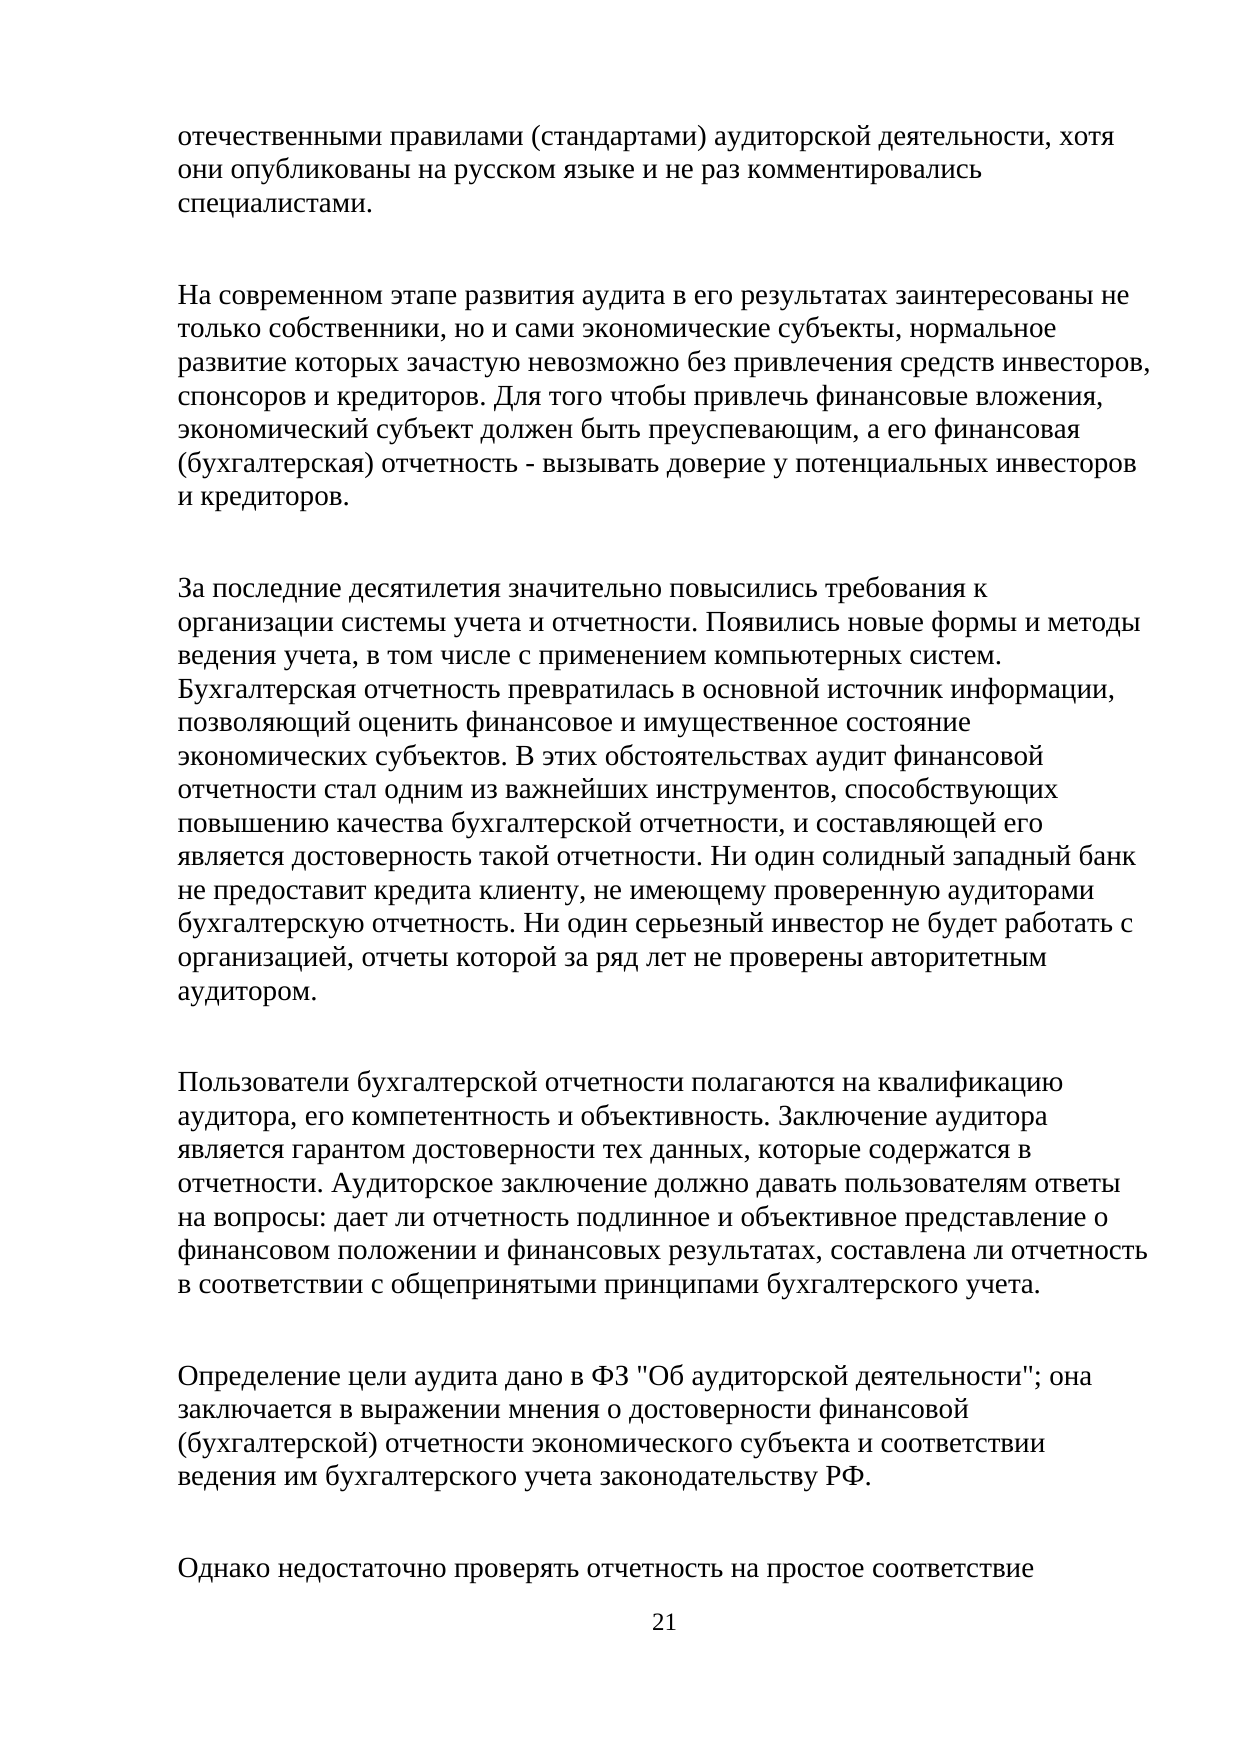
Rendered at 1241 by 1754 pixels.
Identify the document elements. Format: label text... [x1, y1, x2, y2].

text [177, 1550, 1152, 1584]
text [177, 118, 1152, 219]
text Пользователи бухгалтерской отчетности полагаются на квалификацию аудитора, его компетентность и объективность. Заключение аудитора является гарантом достоверности тех данных, которые содержатся в отчетности. Аудиторское заключение должно давать пользователям ответы на вопросы: дает ли отчетность подлинное и объективное представление о финансовом положении и финансовых результатах, составлена ли отчетность в соответствии с общепринятыми принципами бухгалтерского учета. [177, 1064, 1152, 1299]
text На современном этапе развития аудита в его результатах заинтересованы не только собственники, но и сами экономические субъекты, нормальное развитие которых зачастую невозможно без привлечения средств инвесторов, спонсоров и кредиторов. Для того чтобы привлечь финансовые вложения, экономический субъект должен быть преуспевающим, а его финансовая (бухгалтерская) отчетность - вызывать доверие у потенциальных инвесторов и кредиторов. [177, 277, 1152, 512]
text Определение цели аудита дано в ФЗ "Об аудиторской деятельности"; она заключается в выражении мнения о достоверности финансовой (бухгалтерской) отчетности экономического субъекта и соответствии ведения им бухгалтерского учета законодательству РФ. [177, 1358, 1152, 1492]
text За последние десятилетия значительно повысились требования к организации системы учета и отчетности. Появились новые формы и методы ведения учета, в том числе с применением компьютерных систем. Бухгалтерская отчетность превратилась в основной источник информации, позволяющий оценить финансовое и имущественное состояние экономических субъектов. В этих обстоятельствах аудит финансовой отчетности стал одним из важнейших инструментов, способствующих повышению качества бухгалтерской отчетности, и составляющей его является достоверность такой отчетности. Ни один солидный западный банк не предоставит кредита клиенту, не имеющему проверенную аудиторами бухгалтерскую отчетность. Ни один серьезный инвестор не будет работать с организацией, отчеты которой за ряд лет не проверены авторитетным аудитором. [177, 570, 1152, 1006]
